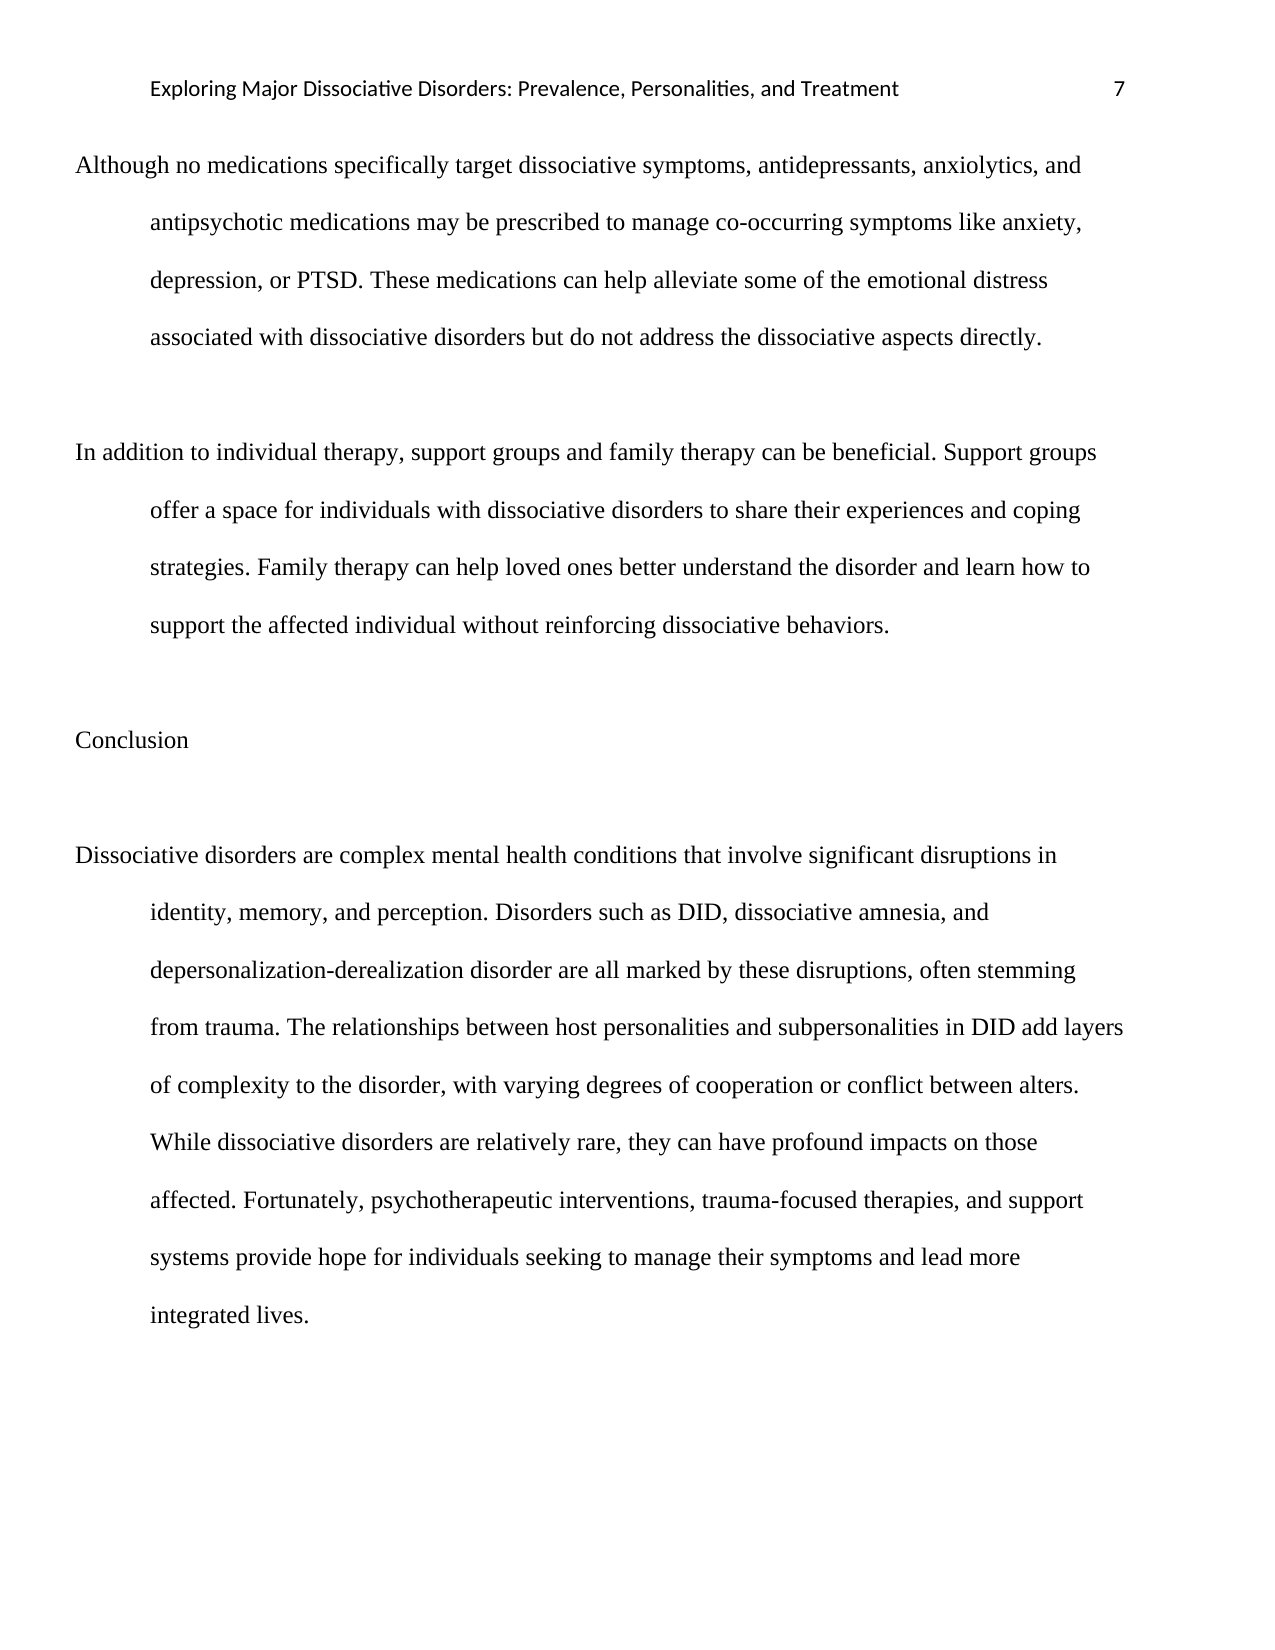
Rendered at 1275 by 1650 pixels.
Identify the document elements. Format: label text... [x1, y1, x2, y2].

text Conclusion [75, 725, 1125, 754]
text In addition to individual therapy, support groups and family therapy can be beneficial. Support groups offer a space for individuals with dissociative disorders to share their experiences and coping strategies. Family therapy can help loved ones better understand the disorder and learn how to support the affected individual without reinforcing dissociative behaviors. [75, 437, 1125, 639]
text Although no medications specifically target dissociative symptoms, antidepressants, anxiolytics, and antipsychotic medications may be prescribed to manage co-occurring symptoms like anxiety, depression, or PTSD. These medications can help alleviate some of the emotional distress associated with dissociative disorders but do not address the dissociative aspects directly. [75, 150, 1125, 351]
text Dissociative disorders are complex mental health conditions that involve significant disruptions in identity, memory, and perception. Disorders such as DID, dissociative amnesia, and depersonalization-derealization disorder are all marked by these disruptions, often stemming from trauma. The relationships between host personalities and subpersonalities in DID add layers of complexity to the disorder, with varying degrees of cooperation or conflict between alters. While dissociative disorders are relatively rare, they can have profound impacts on those affected. Fortunately, psychotherapeutic interventions, trauma-focused therapies, and support systems provide hope for individuals seeking to manage their symptoms and lead more integrated lives. [75, 840, 1125, 1329]
